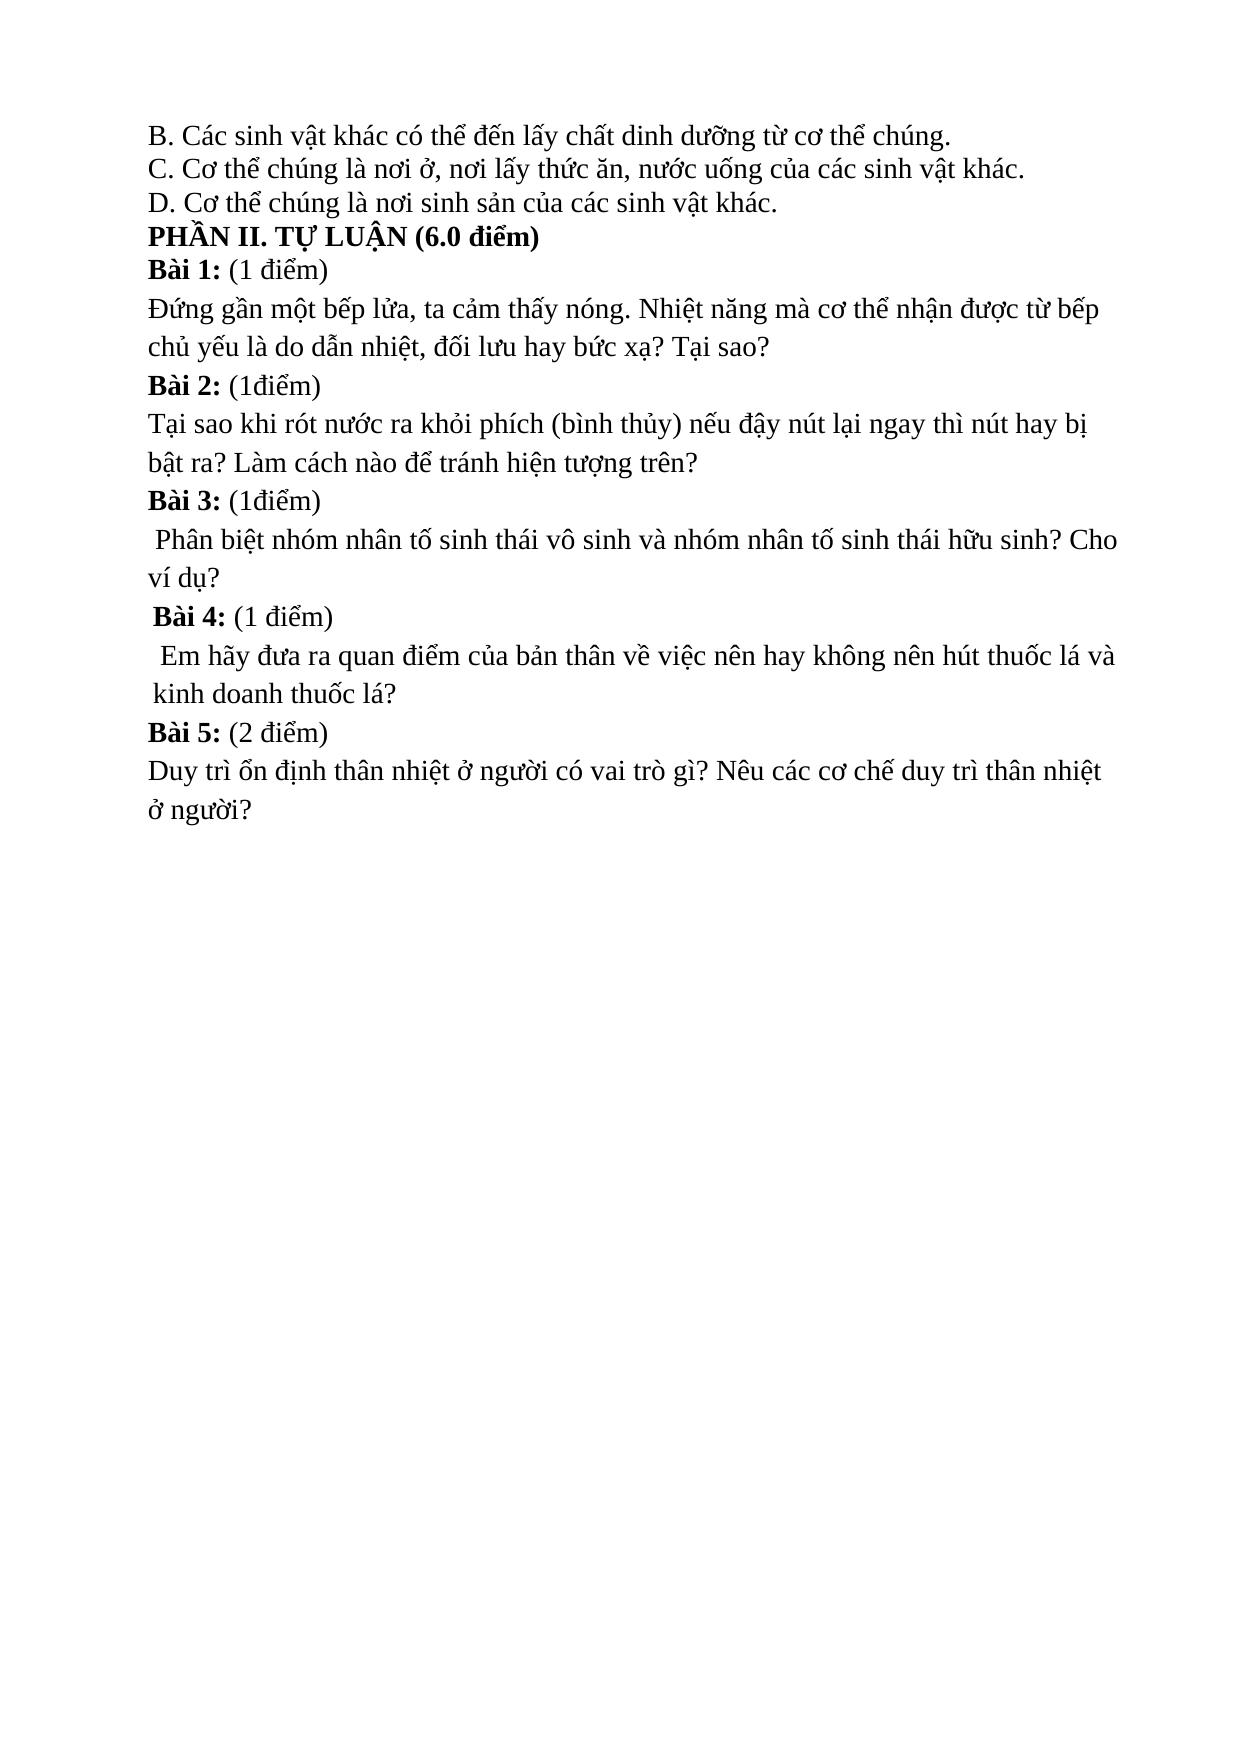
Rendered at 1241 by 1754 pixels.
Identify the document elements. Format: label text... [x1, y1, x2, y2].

text Bài 4: (1 điểm) [153, 599, 1117, 633]
text Bài 3: (1điểm) [148, 483, 1122, 517]
text Bài 1: (1 điểm) [148, 252, 1122, 286]
text Duy trì ổn định thân nhiệt ở người có vai trò gì? Nêu các cơ chế duy trì thân nhiệt ở người? [148, 753, 1122, 825]
text Đứng gần một bếp lửa, ta cảm thấy nóng. Nhiệt năng mà cơ thể nhận được từ bếp chủ yếu là do dẫn nhiệt, đối lưu hay bức xạ? Tại sao? [148, 291, 1122, 363]
text Tại sao khi rót nước ra khỏi phích (bình thủy) nếu đậy nút lại ngay thì nút hay bị bật ra? Làm cách nào để tránh hiện tượng trên? [148, 406, 1122, 478]
text B. Các sinh vật khác có thể đến lấy chất dinh dưỡng từ cơ thể chúng. [148, 118, 1122, 152]
text PHẦN II. TỰ LUẬN (6.0 điểm) [148, 219, 1122, 252]
text Bài 2: (1điểm) [148, 368, 1122, 401]
text Em hãy đưa ra quan điểm của bản thân về việc nên hay không nên hút thuốc lá và kinh doanh thuốc lá? [153, 638, 1117, 710]
text C. Cơ thể chúng là nơi ở, nơi lấy thức ăn, nước uống của các sinh vật khác. [148, 152, 1122, 185]
text Phân biệt nhóm nhân tố sinh thái vô sinh và nhóm nhân tố sinh thái hữu sinh? Cho ví dụ? [148, 522, 1122, 594]
text Bài 5: (2 điểm) [148, 715, 1122, 748]
text D. Cơ thể chúng là nơi sinh sản của các sinh vật khác. [148, 185, 1122, 219]
